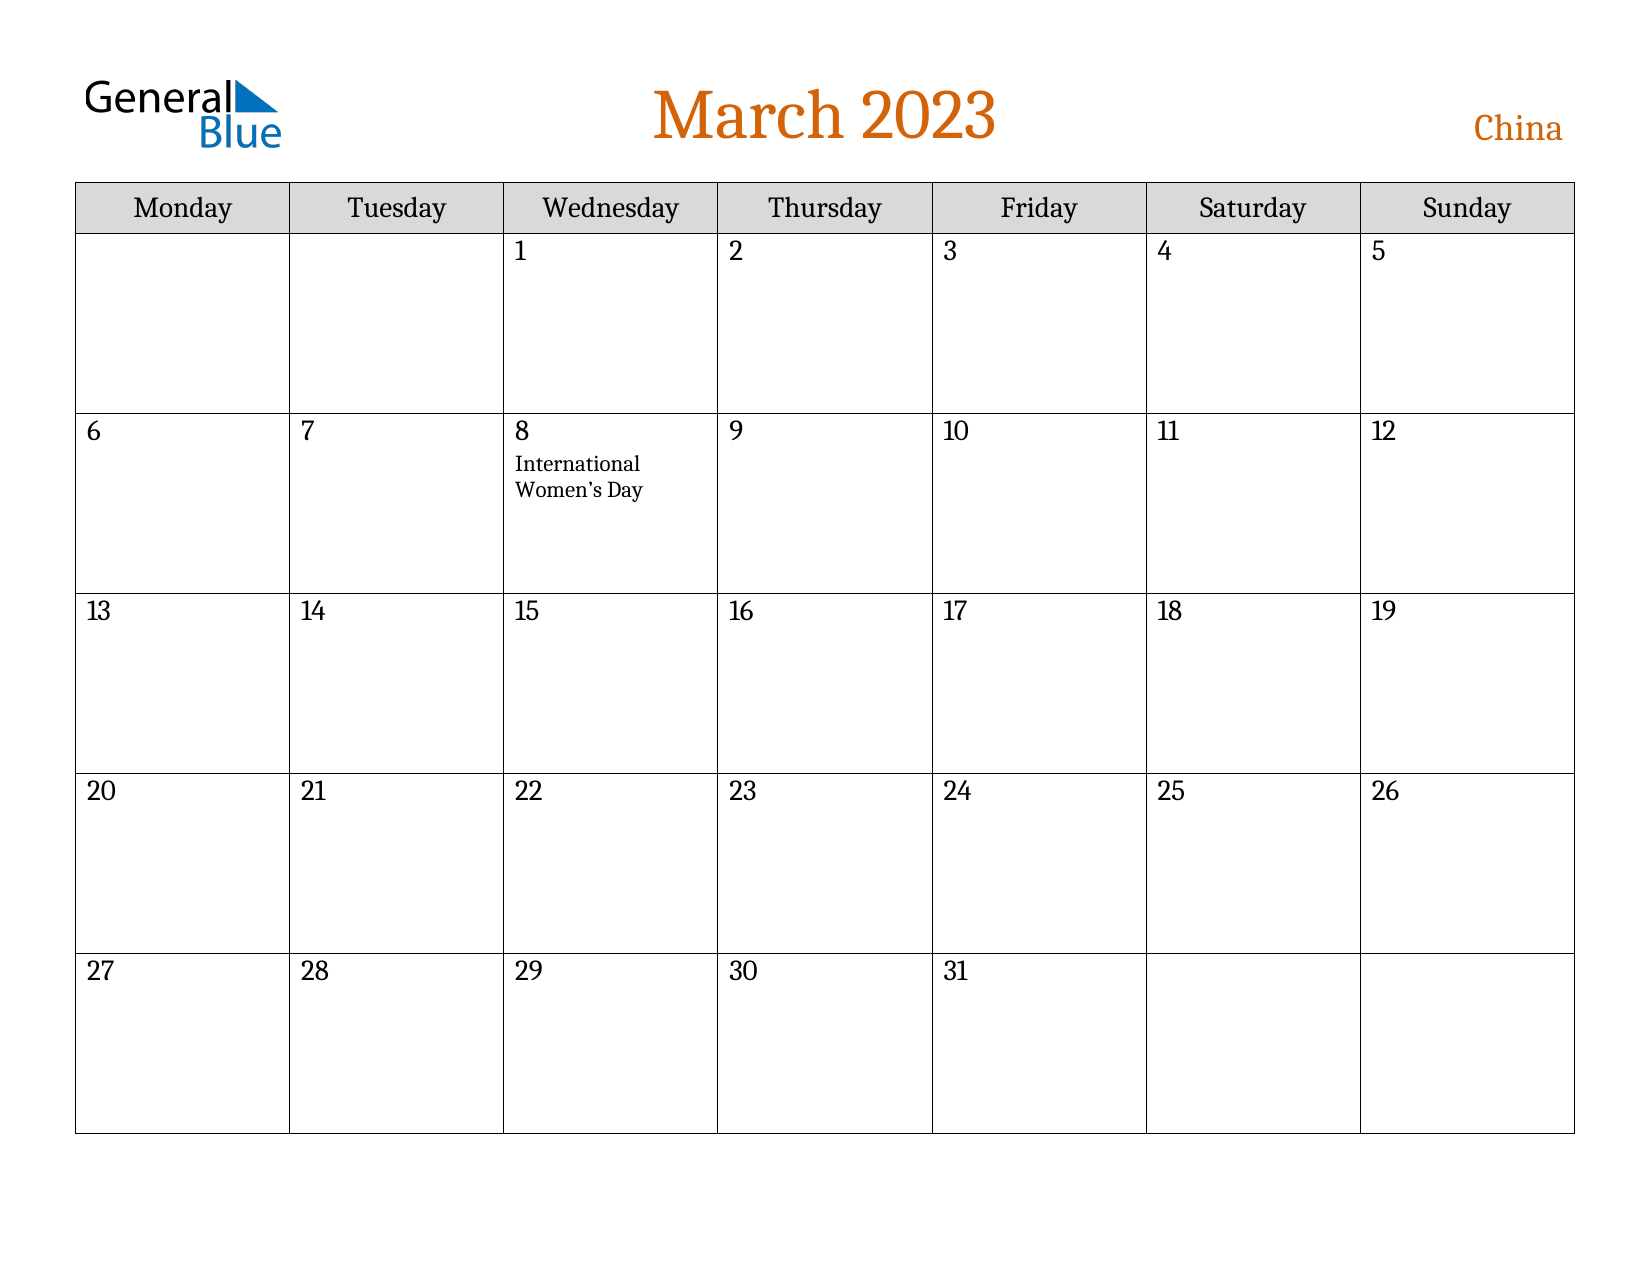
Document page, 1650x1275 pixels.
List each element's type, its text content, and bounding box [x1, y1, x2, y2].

table_cell Monday [76, 183, 289, 233]
table_cell 24 [933, 774, 1146, 810]
table_cell [504, 990, 717, 1133]
table_cell 31 [933, 954, 1146, 990]
table_cell [76, 630, 289, 773]
table_cell 4 [1147, 234, 1360, 270]
table_cell 18 [1147, 594, 1360, 630]
table_cell [1361, 450, 1574, 593]
table_cell [718, 450, 932, 593]
table_header China [1146, 75, 1574, 182]
table_cell [290, 450, 503, 593]
table_cell 27 [76, 954, 289, 990]
table_cell 25 [1147, 774, 1360, 810]
table_cell [933, 810, 1146, 953]
table_cell 6 [76, 414, 289, 450]
table_cell 10 [933, 414, 1146, 450]
table_cell [1361, 270, 1574, 413]
table_cell [504, 270, 717, 413]
table_cell 21 [290, 774, 503, 810]
table_cell [76, 234, 289, 270]
table_cell 19 [1361, 594, 1574, 630]
table_cell 1 [504, 234, 717, 270]
table_cell Wednesday [504, 183, 717, 233]
table_cell [504, 810, 717, 953]
table_cell 7 [290, 414, 503, 450]
table_cell International Women’s Day [504, 450, 717, 593]
table_cell [76, 270, 289, 413]
table_cell [718, 270, 932, 413]
table_cell [718, 810, 932, 953]
table_cell 14 [290, 594, 503, 630]
table_cell 3 [933, 234, 1146, 270]
table_cell Friday [933, 183, 1146, 233]
table_cell [933, 450, 1146, 593]
table_cell 16 [718, 594, 932, 630]
table_cell 17 [933, 594, 1146, 630]
table_cell 5 [1361, 234, 1574, 270]
table_cell [1361, 954, 1574, 990]
table_cell [290, 630, 503, 773]
table_cell [290, 270, 503, 413]
table_cell 26 [1361, 774, 1574, 810]
table_cell [1361, 630, 1574, 773]
table_cell 15 [504, 594, 717, 630]
table_cell 23 [718, 774, 932, 810]
table_cell 2 [718, 234, 932, 270]
table_cell 8 [504, 414, 717, 450]
table_cell [290, 234, 503, 270]
table_cell 29 [504, 954, 717, 990]
table_cell 30 [718, 954, 932, 990]
table_cell [1361, 810, 1574, 953]
table_cell 9 [718, 414, 932, 450]
table_cell 28 [290, 954, 503, 990]
picture [86, 80, 281, 148]
table_cell [1147, 810, 1360, 953]
table_cell Saturday [1147, 183, 1360, 233]
table_cell [76, 450, 289, 593]
table_cell [933, 990, 1146, 1133]
table_cell [933, 270, 1146, 413]
table_cell [1147, 990, 1360, 1133]
table_header [76, 75, 503, 182]
table_cell [504, 630, 717, 773]
table_cell [1361, 990, 1574, 1133]
table_cell Thursday [718, 183, 932, 233]
table_cell [76, 990, 289, 1133]
table_cell [1147, 450, 1360, 593]
table_cell [718, 630, 932, 773]
table_cell 22 [504, 774, 717, 810]
table_cell [1147, 954, 1360, 990]
table_cell [933, 630, 1146, 773]
table_header March 2023 [504, 75, 1146, 182]
table_cell [1147, 270, 1360, 413]
table_cell [290, 990, 503, 1133]
table_cell 12 [1361, 414, 1574, 450]
table_cell [76, 810, 289, 953]
table_cell Sunday [1361, 183, 1574, 233]
table_cell [290, 810, 503, 953]
table_cell 20 [76, 774, 289, 810]
table_cell [718, 990, 932, 1133]
table_cell Tuesday [290, 183, 503, 233]
table_cell [1147, 630, 1360, 773]
table_cell 13 [76, 594, 289, 630]
table_cell 11 [1147, 414, 1360, 450]
